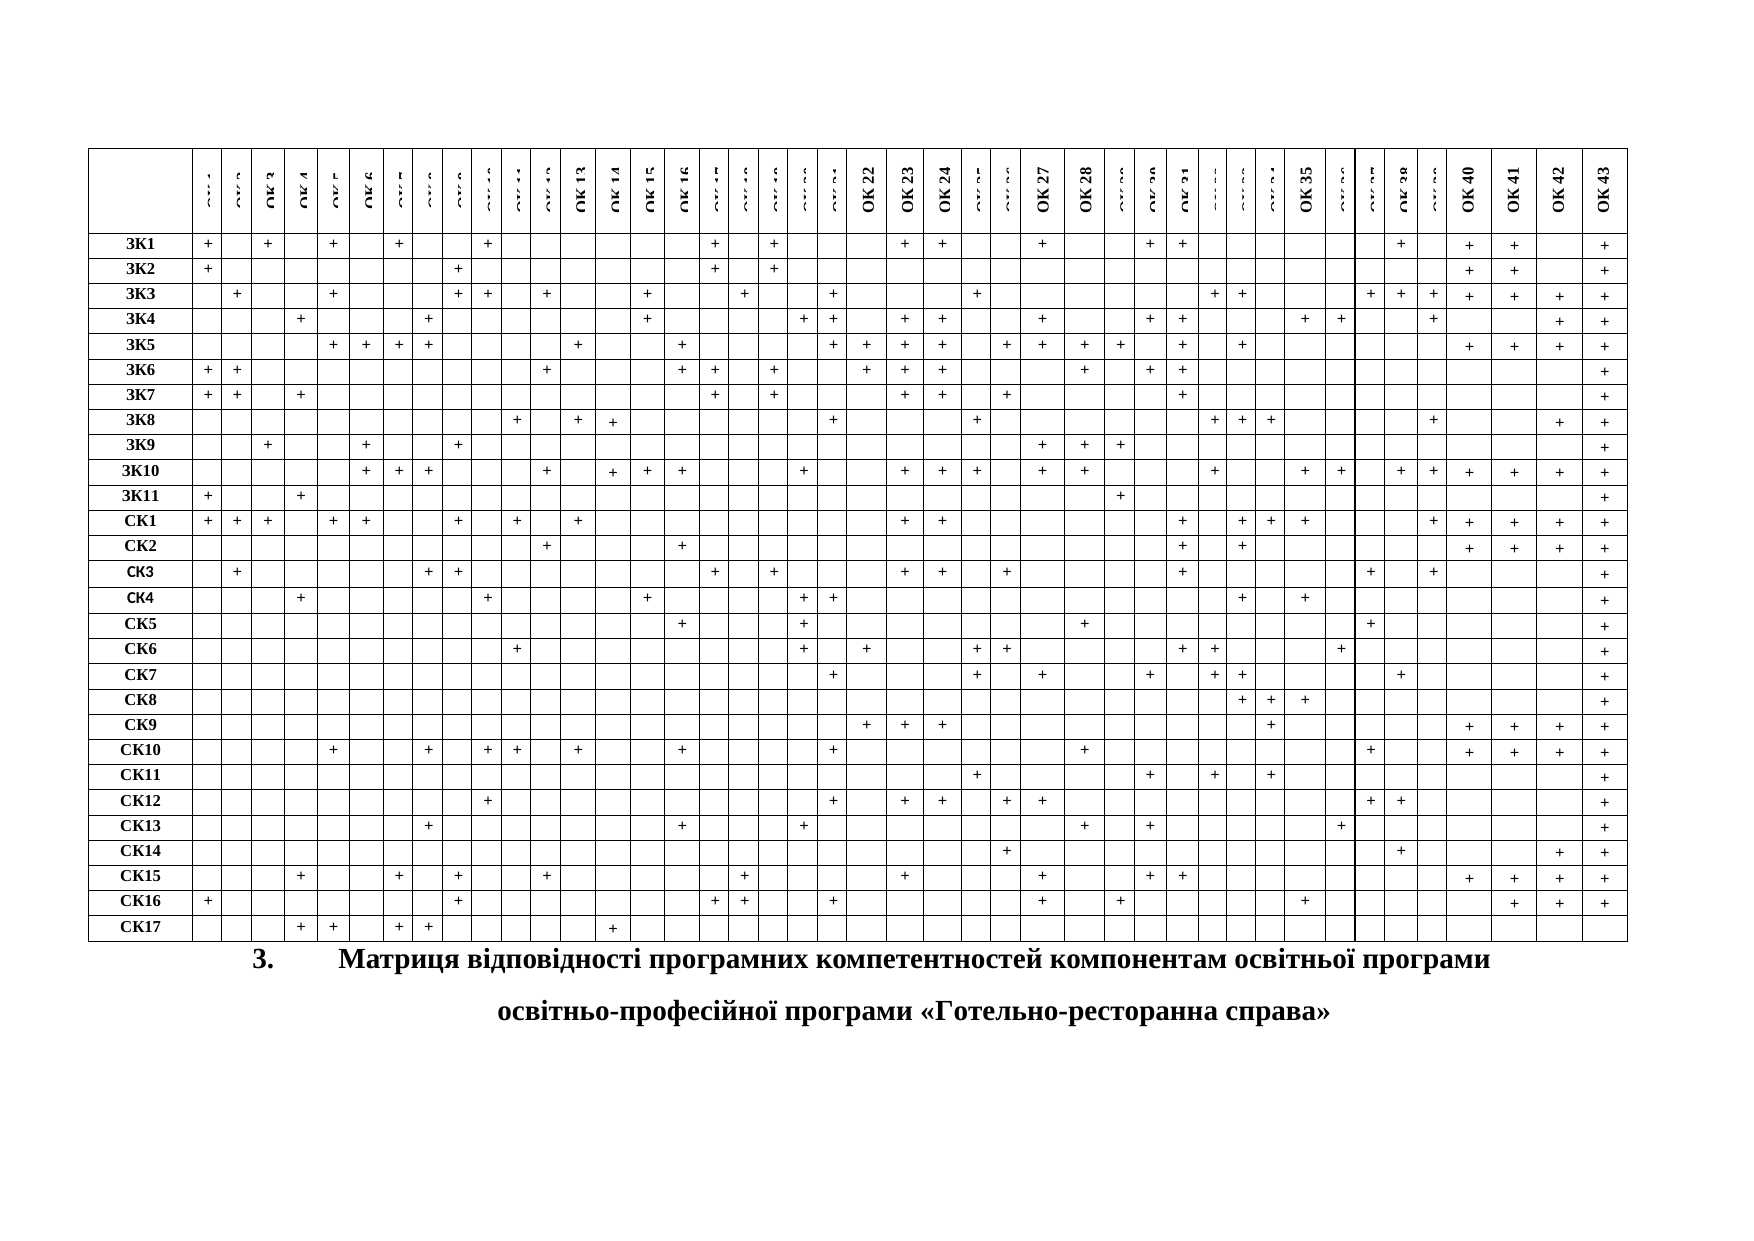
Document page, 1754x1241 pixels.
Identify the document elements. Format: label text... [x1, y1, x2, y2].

table_cell + [887, 866, 923, 890]
table_cell + [1418, 561, 1446, 587]
table_cell [1285, 360, 1325, 384]
table_header ОК 18 [729, 149, 758, 232]
table_cell [350, 664, 383, 688]
table_cell [1256, 536, 1284, 560]
table_cell [561, 715, 595, 739]
table_cell [665, 435, 699, 459]
table_cell [472, 435, 501, 459]
table_cell [472, 561, 501, 587]
table_cell [350, 234, 383, 258]
table_cell [924, 841, 961, 865]
table_cell [729, 916, 758, 941]
table_cell [1356, 536, 1384, 560]
table_cell [443, 536, 471, 560]
table_cell [700, 816, 728, 840]
table_cell [1385, 561, 1417, 587]
table_cell [1537, 588, 1582, 613]
table_cell + [1492, 334, 1536, 358]
table_cell + [1256, 765, 1284, 789]
table_cell [1065, 639, 1104, 663]
table_cell [502, 765, 530, 789]
table_cell [1199, 259, 1226, 283]
table_cell + [1227, 664, 1255, 688]
table_cell [1492, 435, 1536, 459]
table_cell + [1583, 866, 1627, 890]
table_cell [285, 259, 317, 283]
table_cell [847, 765, 886, 789]
table_cell [991, 891, 1020, 915]
table_cell [1326, 511, 1354, 535]
table_cell [222, 536, 251, 560]
table_cell [759, 460, 787, 484]
table_cell + [924, 715, 961, 739]
table_cell [1135, 511, 1166, 535]
table_cell [561, 816, 595, 840]
table_cell [384, 891, 412, 915]
table_cell [561, 460, 595, 484]
table_cell [1256, 309, 1284, 333]
table_cell [561, 561, 595, 587]
table_cell [502, 816, 530, 840]
table_cell [1418, 614, 1446, 638]
table_cell [1385, 435, 1417, 459]
table_cell [759, 866, 787, 890]
table_cell + [700, 891, 728, 915]
table_cell [788, 561, 817, 587]
table_cell + [531, 460, 560, 484]
table_cell [502, 866, 530, 890]
table_cell [887, 588, 923, 613]
table_cell [1167, 410, 1198, 434]
table_cell [1021, 284, 1064, 308]
table_cell [252, 765, 284, 789]
table_cell [472, 334, 501, 358]
table_cell [924, 435, 961, 459]
table_cell [252, 334, 284, 358]
table_cell [887, 891, 923, 915]
table_cell [472, 614, 501, 638]
table_cell [472, 460, 501, 484]
table_cell [1418, 866, 1446, 890]
table_cell [222, 690, 251, 714]
table_cell [729, 639, 758, 663]
table_cell [1326, 561, 1354, 587]
table_cell [252, 841, 284, 865]
table_cell [1167, 740, 1198, 764]
table_cell [847, 588, 886, 613]
table_cell [252, 664, 284, 688]
table_cell [252, 259, 284, 283]
table_cell [788, 715, 817, 739]
table_cell [443, 740, 471, 764]
table_cell [472, 309, 501, 333]
table_cell [665, 385, 699, 409]
table_cell [1021, 740, 1064, 764]
table_header ОК 30 [1135, 149, 1166, 232]
table_cell [700, 690, 728, 714]
table_cell [1105, 561, 1134, 587]
table_cell [1447, 614, 1491, 638]
table_cell [1256, 841, 1284, 865]
table_cell [1537, 816, 1582, 840]
table_cell + [924, 385, 961, 409]
table_header ОК 21 [818, 149, 846, 232]
table_cell [384, 259, 412, 283]
table_cell [384, 715, 412, 739]
table_cell [759, 740, 787, 764]
table_cell + [818, 790, 846, 814]
table_cell СК5 [89, 614, 192, 638]
table_cell [991, 360, 1020, 384]
table_cell [1537, 639, 1582, 663]
table_cell [193, 435, 221, 459]
table_cell [1135, 916, 1166, 941]
table_cell [318, 765, 349, 789]
table_cell [1326, 486, 1354, 510]
table_cell [788, 486, 817, 510]
table_cell [1256, 664, 1284, 688]
table_cell [1167, 916, 1198, 941]
table_cell [1065, 664, 1104, 688]
table_cell [561, 360, 595, 384]
table_cell + [318, 334, 349, 358]
table_cell [1135, 715, 1166, 739]
table_cell + [887, 561, 923, 587]
table_cell [285, 410, 317, 434]
table_cell [285, 614, 317, 638]
table_cell + [1285, 891, 1325, 915]
table_cell [252, 460, 284, 484]
table_cell ЗК1 [89, 234, 192, 258]
table_cell + [318, 740, 349, 764]
table_cell СК8 [89, 690, 192, 714]
table_cell [759, 536, 787, 560]
table_cell [350, 715, 383, 739]
table_cell [1135, 460, 1166, 484]
table_cell + [1583, 790, 1627, 814]
table_cell [472, 259, 501, 283]
table_cell [759, 614, 787, 638]
table_cell СК17 [89, 916, 192, 941]
table_cell [1418, 259, 1446, 283]
table_cell [1418, 690, 1446, 714]
table_cell [1285, 639, 1325, 663]
table_header ОК 6 [350, 149, 383, 232]
table_cell [665, 234, 699, 258]
table_cell [1418, 360, 1446, 384]
table_cell [222, 460, 251, 484]
table_cell [561, 891, 595, 915]
table_header ОК 13 [561, 149, 595, 232]
table_cell + [1447, 460, 1491, 484]
table_cell [1326, 790, 1354, 814]
table_cell [1285, 284, 1325, 308]
table_cell + [1135, 816, 1166, 840]
table_cell [1105, 460, 1134, 484]
table_cell [1356, 715, 1384, 739]
table_cell + [472, 284, 501, 308]
table_cell [350, 916, 383, 941]
table_cell ЗК6 [89, 360, 192, 384]
table_cell + [1285, 588, 1325, 613]
table_cell + [1583, 690, 1627, 714]
table_cell [350, 841, 383, 865]
table_cell [1227, 385, 1255, 409]
table_cell [502, 259, 530, 283]
table_cell [193, 841, 221, 865]
table_cell [502, 385, 530, 409]
table_cell [350, 690, 383, 714]
table_cell [1021, 639, 1064, 663]
table_cell [318, 690, 349, 714]
table_cell + [1021, 664, 1064, 688]
table_cell [1065, 486, 1104, 510]
table_cell [1418, 765, 1446, 789]
table_cell [759, 664, 787, 688]
table_cell [788, 360, 817, 384]
table_cell + [193, 486, 221, 510]
table_cell [1256, 790, 1284, 814]
table_cell [413, 841, 442, 865]
table_cell [531, 561, 560, 587]
table_cell [631, 841, 664, 865]
table_cell [502, 561, 530, 587]
table_cell + [1167, 866, 1198, 890]
table_cell [1021, 486, 1064, 510]
table_cell [759, 790, 787, 814]
table_cell [1537, 765, 1582, 789]
table_cell [1356, 486, 1384, 510]
table_cell [818, 486, 846, 510]
table_cell [1227, 259, 1255, 283]
table_cell [1256, 891, 1284, 915]
table_cell [1021, 511, 1064, 535]
table_cell [1135, 690, 1166, 714]
table_cell [531, 614, 560, 638]
table_cell [1105, 664, 1134, 688]
table_cell [502, 460, 530, 484]
table_header [89, 149, 192, 232]
table_cell + [1356, 740, 1384, 764]
table_cell [729, 435, 758, 459]
table_cell [1537, 690, 1582, 714]
table_cell [887, 486, 923, 510]
table_cell [285, 816, 317, 840]
table_cell + [1492, 511, 1536, 535]
table_cell + [1537, 334, 1582, 358]
table_cell [1447, 435, 1491, 459]
table_cell [788, 410, 817, 434]
table_cell [596, 234, 630, 258]
table_cell [788, 916, 817, 941]
table_cell + [887, 460, 923, 484]
table_cell [222, 639, 251, 663]
table_cell [962, 715, 990, 739]
table_cell [413, 511, 442, 535]
table_cell + [222, 511, 251, 535]
table_cell [384, 284, 412, 308]
table_cell [443, 234, 471, 258]
table_cell + [561, 511, 595, 535]
table_header ОК 24 [924, 149, 961, 232]
table_cell + [1583, 435, 1627, 459]
table_cell ЗК5 [89, 334, 192, 358]
table_cell СК1 [89, 511, 192, 535]
table_cell + [502, 511, 530, 535]
table_cell [991, 740, 1020, 764]
table_cell [700, 486, 728, 510]
table_cell [1285, 790, 1325, 814]
table_cell [962, 435, 990, 459]
table_cell [350, 866, 383, 890]
table_cell [502, 588, 530, 613]
table_cell [1492, 486, 1536, 510]
table_cell [729, 841, 758, 865]
table_cell [193, 536, 221, 560]
table_cell [193, 715, 221, 739]
table_cell [1447, 486, 1491, 510]
table_cell [924, 284, 961, 308]
table_cell [729, 765, 758, 789]
table_cell [1356, 334, 1384, 358]
table_cell [631, 360, 664, 384]
table_cell [1105, 284, 1134, 308]
table_cell [443, 614, 471, 638]
table_cell [700, 284, 728, 308]
table_cell [1285, 334, 1325, 358]
table_cell [1492, 385, 1536, 409]
table_cell [847, 614, 886, 638]
table_cell [1285, 234, 1325, 258]
table_cell [1227, 639, 1255, 663]
table_cell + [665, 536, 699, 560]
table_header ОК 19 [759, 149, 787, 232]
table_cell + [631, 284, 664, 308]
table_cell [384, 639, 412, 663]
table_cell [700, 740, 728, 764]
table_cell [665, 690, 699, 714]
table_cell + [1167, 360, 1198, 384]
table_cell [1199, 916, 1226, 941]
table_cell [1583, 916, 1627, 941]
table_cell [1326, 284, 1354, 308]
table_cell [759, 284, 787, 308]
table_cell [1385, 866, 1417, 890]
table_cell [631, 536, 664, 560]
table_cell [991, 511, 1020, 535]
table_cell [1135, 561, 1166, 587]
table_cell [1256, 816, 1284, 840]
table_cell [1135, 588, 1166, 613]
table_cell [1199, 866, 1226, 890]
table_cell [1167, 841, 1198, 865]
table_cell [847, 309, 886, 333]
table_cell [1285, 841, 1325, 865]
table_cell [847, 841, 886, 865]
table_cell [631, 664, 664, 688]
table_cell [1285, 385, 1325, 409]
table_cell [1326, 664, 1354, 688]
table_cell [729, 690, 758, 714]
table_cell + [665, 816, 699, 840]
table_header ОК 35 [1285, 149, 1325, 232]
table_cell [1105, 790, 1134, 814]
table_cell [1418, 891, 1446, 915]
table_cell + [531, 284, 560, 308]
table_cell [193, 740, 221, 764]
table_cell [1135, 639, 1166, 663]
table_cell + [1105, 891, 1134, 915]
table_cell [252, 486, 284, 510]
table_cell [665, 486, 699, 510]
table_cell [1356, 664, 1384, 688]
table_cell [991, 309, 1020, 333]
table_header ОК 37 [1356, 149, 1384, 232]
table_cell [665, 410, 699, 434]
table_cell [818, 460, 846, 484]
table_cell + [413, 816, 442, 840]
table_cell + [1021, 460, 1064, 484]
table_cell [729, 309, 758, 333]
table_cell [596, 435, 630, 459]
table_cell + [1167, 511, 1198, 535]
table_cell + [1021, 309, 1064, 333]
table_cell [759, 816, 787, 840]
table_cell [1199, 740, 1226, 764]
table_cell + [962, 639, 990, 663]
table_cell [193, 460, 221, 484]
table_cell [472, 715, 501, 739]
table_cell [631, 740, 664, 764]
table_cell [413, 486, 442, 510]
table_cell [1199, 234, 1226, 258]
table_cell [1418, 435, 1446, 459]
table_cell [1227, 435, 1255, 459]
table_cell + [1385, 234, 1417, 258]
table_cell + [252, 511, 284, 535]
table_cell [561, 916, 595, 941]
table_cell [788, 866, 817, 890]
table_cell [631, 765, 664, 789]
table_cell [561, 841, 595, 865]
table_cell + [1583, 588, 1627, 613]
table_cell [502, 334, 530, 358]
table_cell [1199, 385, 1226, 409]
table_cell + [1199, 765, 1226, 789]
table_cell [1356, 234, 1384, 258]
table_cell [700, 309, 728, 333]
table_cell + [1492, 536, 1536, 560]
table_cell + [1385, 790, 1417, 814]
table_cell [1418, 715, 1446, 739]
table_cell [318, 460, 349, 484]
table_cell [443, 916, 471, 941]
table_cell [1227, 486, 1255, 510]
table_cell [1167, 588, 1198, 613]
table_cell [818, 536, 846, 560]
table_cell [1326, 690, 1354, 714]
table_cell [285, 765, 317, 789]
table_cell [193, 588, 221, 613]
table_cell СК11 [89, 765, 192, 789]
table_cell + [729, 891, 758, 915]
table_cell [285, 561, 317, 587]
table_cell + [887, 309, 923, 333]
table_cell [384, 740, 412, 764]
table_cell + [285, 385, 317, 409]
table_cell + [1583, 639, 1627, 663]
table_cell + [1135, 234, 1166, 258]
table_cell + [759, 385, 787, 409]
table_cell [1227, 866, 1255, 890]
table_cell [531, 259, 560, 283]
table_cell [1256, 614, 1284, 638]
table_cell [631, 916, 664, 941]
table_cell + [887, 360, 923, 384]
table_cell [318, 891, 349, 915]
table_cell [193, 816, 221, 840]
table_cell + [631, 309, 664, 333]
table_cell [531, 841, 560, 865]
table_cell [1167, 486, 1198, 510]
table_header ОК 14 [596, 149, 630, 232]
table_cell + [818, 410, 846, 434]
table_cell [350, 410, 383, 434]
table_cell [531, 790, 560, 814]
table_cell [1135, 614, 1166, 638]
table_cell [1356, 588, 1384, 613]
table_cell [596, 614, 630, 638]
table_cell [1418, 385, 1446, 409]
table_cell + [318, 234, 349, 258]
table_cell [1105, 690, 1134, 714]
table_cell + [1583, 536, 1627, 560]
table_cell [665, 664, 699, 688]
table_cell [729, 715, 758, 739]
table_cell [1021, 816, 1064, 840]
table_cell [1447, 790, 1491, 814]
table_cell + [1385, 284, 1417, 308]
table_cell [252, 284, 284, 308]
table_cell + [318, 916, 349, 941]
table_cell [252, 536, 284, 560]
table_cell [502, 715, 530, 739]
table_cell [1105, 916, 1134, 941]
table_cell [847, 816, 886, 840]
table_cell + [788, 816, 817, 840]
table_cell [350, 790, 383, 814]
table_cell [1227, 234, 1255, 258]
table_cell + [1227, 690, 1255, 714]
table_cell + [1167, 309, 1198, 333]
table_cell [1356, 259, 1384, 283]
table_cell + [1385, 460, 1417, 484]
table_cell [1105, 588, 1134, 613]
table_cell [193, 916, 221, 941]
table_cell [1285, 866, 1325, 890]
table_cell + [700, 360, 728, 384]
table_cell [1447, 410, 1491, 434]
table_cell [729, 740, 758, 764]
table_header ОК 36 [1326, 149, 1354, 232]
table_cell [1135, 891, 1166, 915]
table_cell + [1492, 715, 1536, 739]
table_cell [443, 816, 471, 840]
table_cell [1021, 259, 1064, 283]
table_cell [991, 866, 1020, 890]
table_cell [285, 284, 317, 308]
table_cell [991, 816, 1020, 840]
table_cell [1385, 385, 1417, 409]
table_cell [561, 866, 595, 890]
table_cell + [1418, 284, 1446, 308]
table_cell ЗК4 [89, 309, 192, 333]
table_cell [318, 866, 349, 890]
table_cell + [1583, 234, 1627, 258]
table_cell [1021, 385, 1064, 409]
table_header ОК 22 [847, 149, 886, 232]
table_cell [472, 765, 501, 789]
table_cell + [818, 309, 846, 333]
table_cell [1385, 690, 1417, 714]
table_cell [1167, 664, 1198, 688]
table_cell [991, 690, 1020, 714]
table_cell [962, 740, 990, 764]
table_cell [443, 664, 471, 688]
table_cell + [631, 460, 664, 484]
table_cell + [193, 385, 221, 409]
table_cell [1285, 715, 1325, 739]
table_cell [350, 891, 383, 915]
table_cell [502, 614, 530, 638]
table_cell [962, 259, 990, 283]
table_cell + [924, 334, 961, 358]
table_cell [285, 841, 317, 865]
table_cell + [665, 360, 699, 384]
table_cell + [1167, 639, 1198, 663]
table_cell [818, 816, 846, 840]
table_cell [413, 790, 442, 814]
table_cell + [1492, 866, 1536, 890]
table_cell [759, 309, 787, 333]
table_header ОК 25 [962, 149, 990, 232]
table_cell + [1356, 614, 1384, 638]
table_cell СК10 [89, 740, 192, 764]
table_cell [818, 866, 846, 890]
table_cell + [1583, 614, 1627, 638]
table_cell + [1285, 460, 1325, 484]
table_cell ЗК11 [89, 486, 192, 510]
table_cell [222, 841, 251, 865]
table_cell [788, 690, 817, 714]
table_cell [1199, 360, 1226, 384]
table_cell [665, 790, 699, 814]
table_cell [1447, 385, 1491, 409]
table_cell [1537, 916, 1582, 941]
subtitle Матриця відповідності програмних компетентностей компонентам освітньої програми [89, 942, 1665, 975]
table_cell [1326, 614, 1354, 638]
table_cell [962, 360, 990, 384]
table_cell [887, 435, 923, 459]
table_cell [285, 435, 317, 459]
table_cell [443, 690, 471, 714]
table_cell [1167, 790, 1198, 814]
table_cell [350, 639, 383, 663]
table_cell [1537, 385, 1582, 409]
table_cell [1167, 259, 1198, 283]
table_header ОК 31 [1167, 149, 1198, 232]
table_cell [1285, 259, 1325, 283]
table_cell + [384, 460, 412, 484]
table_cell [1447, 765, 1491, 789]
table_cell [350, 309, 383, 333]
table_cell [596, 486, 630, 510]
table_cell [1199, 561, 1226, 587]
table_cell СК4 [89, 588, 192, 613]
table_header ОК 1 [193, 149, 221, 232]
table_cell СК9 [89, 715, 192, 739]
table_cell СК14 [89, 841, 192, 865]
table_header ОК 11 [502, 149, 530, 232]
table_cell [1065, 916, 1104, 941]
table_cell [962, 690, 990, 714]
table_cell [665, 866, 699, 890]
table_cell + [1021, 435, 1064, 459]
table_cell [252, 891, 284, 915]
table_cell + [1021, 866, 1064, 890]
table_cell [729, 486, 758, 510]
table_cell [596, 385, 630, 409]
table_cell [818, 435, 846, 459]
table_cell [443, 486, 471, 510]
table_cell [847, 234, 886, 258]
table_header ОК 23 [887, 149, 923, 232]
table_cell [318, 614, 349, 638]
table_cell + [1537, 891, 1582, 915]
table_cell + [350, 435, 383, 459]
table_cell [818, 639, 846, 663]
table_cell [1447, 561, 1491, 587]
table_cell [700, 765, 728, 789]
table_cell + [1447, 284, 1491, 308]
table_cell [818, 385, 846, 409]
table_cell [729, 511, 758, 535]
table_cell [991, 410, 1020, 434]
table_cell [700, 334, 728, 358]
table_cell [1356, 690, 1384, 714]
table_cell [962, 536, 990, 560]
table_cell [788, 234, 817, 258]
table_cell + [818, 588, 846, 613]
table_cell + [384, 334, 412, 358]
table_cell [788, 891, 817, 915]
table_cell [631, 866, 664, 890]
table_cell [1537, 360, 1582, 384]
table_cell + [887, 715, 923, 739]
table_cell [285, 511, 317, 535]
table_cell [596, 284, 630, 308]
table_cell + [1135, 765, 1166, 789]
table_cell + [924, 234, 961, 258]
table_cell [1167, 816, 1198, 840]
table_cell [759, 690, 787, 714]
table_cell + [1418, 460, 1446, 484]
table_cell + [665, 614, 699, 638]
table_header ОК 15 [631, 149, 664, 232]
table_cell + [350, 334, 383, 358]
table_cell + [818, 891, 846, 915]
table_cell [759, 511, 787, 535]
table_cell [847, 410, 886, 434]
table_cell + [1447, 334, 1491, 358]
table_cell [962, 561, 990, 587]
table_cell + [1227, 536, 1255, 560]
table_cell + [1583, 664, 1627, 688]
table_cell [1135, 334, 1166, 358]
table_cell [531, 385, 560, 409]
table_cell [318, 588, 349, 613]
table_cell [350, 385, 383, 409]
table_cell [1326, 385, 1354, 409]
table_cell [1356, 360, 1384, 384]
table_cell [665, 639, 699, 663]
table_cell + [788, 639, 817, 663]
table_cell + [1418, 511, 1446, 535]
table_cell + [1583, 561, 1627, 587]
table_cell [531, 715, 560, 739]
table_cell + [1105, 486, 1134, 510]
table_cell [924, 816, 961, 840]
table_cell [818, 614, 846, 638]
table_cell [502, 916, 530, 941]
table_cell [700, 866, 728, 890]
table_cell [1356, 765, 1384, 789]
table_cell [847, 790, 886, 814]
table_cell [193, 309, 221, 333]
table_cell [1135, 410, 1166, 434]
table_cell [631, 690, 664, 714]
table_cell [991, 460, 1020, 484]
table_cell + [887, 234, 923, 258]
table_cell + [924, 460, 961, 484]
table_cell [318, 715, 349, 739]
table_cell [1385, 765, 1417, 789]
table_cell [350, 614, 383, 638]
table_cell + [759, 360, 787, 384]
table_cell + [531, 866, 560, 890]
table_cell [384, 588, 412, 613]
table_cell [561, 639, 595, 663]
table_cell [1199, 435, 1226, 459]
table_cell [1537, 664, 1582, 688]
table_cell [1199, 790, 1226, 814]
table_cell [1492, 588, 1536, 613]
table_cell [924, 536, 961, 560]
table_cell + [1135, 664, 1166, 688]
table_cell [1447, 816, 1491, 840]
table_cell [818, 690, 846, 714]
table_cell [631, 715, 664, 739]
table_cell [1492, 360, 1536, 384]
table_cell [1105, 740, 1134, 764]
table_cell [1326, 715, 1354, 739]
table_header ОК 26 [991, 149, 1020, 232]
table_cell [596, 309, 630, 333]
table_cell [1105, 639, 1134, 663]
table_cell [1199, 486, 1226, 510]
table_cell + [962, 410, 990, 434]
table_cell [222, 664, 251, 688]
table_cell + [1492, 460, 1536, 484]
table_cell + [252, 435, 284, 459]
table_cell [222, 435, 251, 459]
table_cell + [1167, 561, 1198, 587]
table_cell [962, 334, 990, 358]
table_cell [318, 259, 349, 283]
table_cell [384, 309, 412, 333]
table_header ОК 34 [1256, 149, 1284, 232]
table_cell [384, 511, 412, 535]
table_cell [631, 614, 664, 638]
table_cell + [924, 511, 961, 535]
table_cell [596, 891, 630, 915]
table_cell [472, 690, 501, 714]
table_cell + [1537, 841, 1582, 865]
table_cell + [222, 284, 251, 308]
table_cell [596, 866, 630, 890]
table_cell [729, 234, 758, 258]
table_cell [1199, 536, 1226, 560]
table_cell + [502, 639, 530, 663]
table_cell [443, 588, 471, 613]
table_cell [1418, 790, 1446, 814]
table_cell [531, 309, 560, 333]
table_cell [1537, 234, 1582, 258]
table_cell [847, 536, 886, 560]
table_cell [887, 916, 923, 941]
table_cell [252, 715, 284, 739]
table_cell + [350, 460, 383, 484]
table_cell + [1583, 511, 1627, 535]
table_cell + [1583, 309, 1627, 333]
table_cell [1492, 790, 1536, 814]
table_cell ЗК2 [89, 259, 192, 283]
table_cell [502, 360, 530, 384]
table_cell [631, 385, 664, 409]
table_cell [561, 664, 595, 688]
table_cell [1167, 715, 1198, 739]
table_cell [847, 486, 886, 510]
table_cell [222, 309, 251, 333]
table_cell [788, 664, 817, 688]
table_cell [962, 916, 990, 941]
table_cell + [1583, 740, 1627, 764]
table_cell [665, 259, 699, 283]
table_cell + [1021, 334, 1064, 358]
table_cell + [962, 765, 990, 789]
table_cell [729, 410, 758, 434]
table_cell + [759, 259, 787, 283]
table_cell [1385, 309, 1417, 333]
table_cell [502, 536, 530, 560]
table_cell + [788, 588, 817, 613]
table_cell + [991, 334, 1020, 358]
table_cell [887, 639, 923, 663]
table_cell [1326, 360, 1354, 384]
table_cell [222, 740, 251, 764]
table_cell [384, 790, 412, 814]
table_cell [384, 561, 412, 587]
table_cell [924, 410, 961, 434]
table_cell [1326, 866, 1354, 890]
table_cell [1199, 614, 1226, 638]
table_cell [1167, 614, 1198, 638]
table_cell [962, 309, 990, 333]
table_cell + [413, 740, 442, 764]
table_cell ЗК8 [89, 410, 192, 434]
table_cell СК7 [89, 664, 192, 688]
table_cell [502, 284, 530, 308]
table_cell СК2 [89, 536, 192, 560]
table_cell [596, 259, 630, 283]
table_cell [318, 639, 349, 663]
table_cell [887, 690, 923, 714]
table_cell СК13 [89, 816, 192, 840]
table_cell + [561, 334, 595, 358]
table_cell [665, 765, 699, 789]
table_cell [1492, 841, 1536, 865]
table_cell [285, 234, 317, 258]
table_cell [531, 891, 560, 915]
table_cell + [1285, 309, 1325, 333]
table_cell [1447, 360, 1491, 384]
table_cell + [1583, 841, 1627, 865]
table_cell [1326, 588, 1354, 613]
table_cell [887, 765, 923, 789]
table_cell [1418, 639, 1446, 663]
table_cell + [561, 410, 595, 434]
table_cell [596, 536, 630, 560]
table_cell + [1537, 740, 1582, 764]
table_cell [991, 614, 1020, 638]
table_cell [991, 588, 1020, 613]
table_cell [252, 360, 284, 384]
table_cell [502, 790, 530, 814]
table_cell [222, 410, 251, 434]
table_cell + [596, 916, 630, 941]
table_cell [1199, 511, 1226, 535]
table_cell [1326, 765, 1354, 789]
table_cell [472, 536, 501, 560]
table_cell [1105, 511, 1134, 535]
table_cell [729, 614, 758, 638]
table_cell [847, 866, 886, 890]
table_cell [1492, 765, 1536, 789]
table_cell + [1167, 234, 1198, 258]
table_cell [252, 588, 284, 613]
table_cell [531, 765, 560, 789]
table_cell [1065, 259, 1104, 283]
table_cell + [665, 740, 699, 764]
table_cell [1256, 486, 1284, 510]
table_cell + [847, 715, 886, 739]
table_cell + [285, 486, 317, 510]
table_cell [1385, 916, 1417, 941]
table_cell [318, 385, 349, 409]
table_cell [1385, 259, 1417, 283]
table_cell [1418, 486, 1446, 510]
table_cell + [962, 664, 990, 688]
table_cell [350, 765, 383, 789]
table_cell [193, 690, 221, 714]
table_cell [924, 486, 961, 510]
table_cell [887, 410, 923, 434]
table_cell [924, 664, 961, 688]
table_cell [665, 841, 699, 865]
table_cell + [1583, 816, 1627, 840]
table_cell [759, 841, 787, 865]
table_cell + [1326, 639, 1354, 663]
table_cell [596, 639, 630, 663]
table_cell [1385, 816, 1417, 840]
table_cell + [1227, 334, 1255, 358]
table_cell [1385, 360, 1417, 384]
table_cell [1135, 385, 1166, 409]
table_cell [962, 816, 990, 840]
table_cell + [502, 740, 530, 764]
table_cell + [1385, 664, 1417, 688]
table_cell [1065, 891, 1104, 915]
table_cell [700, 614, 728, 638]
table_cell [729, 334, 758, 358]
table_cell + [1135, 866, 1166, 890]
table_cell [1167, 435, 1198, 459]
table_cell + [1256, 715, 1284, 739]
table_cell + [818, 334, 846, 358]
table_cell [924, 690, 961, 714]
table_cell [285, 891, 317, 915]
table_cell [1447, 841, 1491, 865]
table_cell [596, 790, 630, 814]
table_cell + [222, 561, 251, 587]
table_cell [700, 715, 728, 739]
table_cell [1199, 891, 1226, 915]
table_header ОК 43 [1583, 149, 1627, 232]
table_cell [1227, 891, 1255, 915]
table_cell [318, 561, 349, 587]
table_cell [847, 690, 886, 714]
table_cell [384, 410, 412, 434]
table_cell [413, 259, 442, 283]
table_cell + [1537, 410, 1582, 434]
table_cell [1285, 614, 1325, 638]
table_cell [502, 664, 530, 688]
table_cell [531, 588, 560, 613]
table_cell + [1537, 715, 1582, 739]
table_cell [665, 284, 699, 308]
table_header ОК 39 [1418, 149, 1446, 232]
table_cell + [962, 460, 990, 484]
table_cell [1065, 385, 1104, 409]
table_cell [631, 334, 664, 358]
table_cell [413, 639, 442, 663]
table_cell [1135, 841, 1166, 865]
table_cell [788, 284, 817, 308]
table_cell [1105, 866, 1134, 890]
table_cell [1385, 639, 1417, 663]
table_cell + [285, 588, 317, 613]
table_cell + [1167, 385, 1198, 409]
table_cell [413, 614, 442, 638]
table_cell [1199, 690, 1226, 714]
table_cell [1167, 765, 1198, 789]
table_cell [1167, 690, 1198, 714]
table_cell [561, 259, 595, 283]
table_cell [788, 790, 817, 814]
table_cell [1065, 284, 1104, 308]
table_cell [596, 740, 630, 764]
table_cell [1385, 715, 1417, 739]
table_cell + [1256, 410, 1284, 434]
table_cell + [1065, 740, 1104, 764]
table_cell [596, 334, 630, 358]
table_cell [924, 614, 961, 638]
table_cell [472, 841, 501, 865]
table_cell + [991, 841, 1020, 865]
table_header ОК 27 [1021, 149, 1064, 232]
table_cell [1356, 816, 1384, 840]
table_cell [818, 511, 846, 535]
table_cell [962, 866, 990, 890]
table_cell [502, 841, 530, 865]
table_cell + [729, 866, 758, 890]
table_cell + [847, 360, 886, 384]
table_cell [1256, 259, 1284, 283]
table_cell + [991, 639, 1020, 663]
table_cell [1537, 790, 1582, 814]
table_cell [847, 740, 886, 764]
table_cell [285, 690, 317, 714]
table_cell [596, 360, 630, 384]
table_cell [1447, 588, 1491, 613]
table_cell [472, 891, 501, 915]
table_cell + [847, 334, 886, 358]
table_cell [1356, 639, 1384, 663]
table_cell [222, 259, 251, 283]
table_cell + [443, 284, 471, 308]
table_cell ЗК7 [89, 385, 192, 409]
table_cell [962, 385, 990, 409]
table_cell [193, 561, 221, 587]
table_cell + [924, 360, 961, 384]
table_cell + [1447, 536, 1491, 560]
table_cell [1326, 435, 1354, 459]
table_header ОК 33 [1227, 149, 1255, 232]
table_cell [788, 536, 817, 560]
table_cell [1492, 309, 1536, 333]
table_cell [631, 790, 664, 814]
table_cell [1256, 916, 1284, 941]
table_cell + [1135, 360, 1166, 384]
table_cell [700, 639, 728, 663]
table_cell [252, 866, 284, 890]
table_cell + [1256, 511, 1284, 535]
table_cell [887, 740, 923, 764]
table_cell [285, 460, 317, 484]
table_cell + [413, 334, 442, 358]
table_cell [991, 664, 1020, 688]
table_cell [443, 765, 471, 789]
table_cell [700, 435, 728, 459]
table_cell [318, 360, 349, 384]
table_cell [413, 435, 442, 459]
table_cell [413, 664, 442, 688]
table_cell + [1418, 309, 1446, 333]
table_cell [1385, 334, 1417, 358]
table_cell [759, 588, 787, 613]
table_header ОК 12 [531, 149, 560, 232]
table_cell [1167, 284, 1198, 308]
table_cell [962, 588, 990, 613]
table_cell [318, 435, 349, 459]
table_cell [631, 410, 664, 434]
table_cell [1227, 460, 1255, 484]
table_cell [443, 715, 471, 739]
table_cell [443, 360, 471, 384]
table_cell [1065, 866, 1104, 890]
table_cell [413, 536, 442, 560]
table_cell [472, 410, 501, 434]
table_cell [384, 360, 412, 384]
table_cell [1135, 790, 1166, 814]
table_cell [962, 511, 990, 535]
table_cell [1418, 841, 1446, 865]
table_cell + [759, 561, 787, 587]
table_cell [413, 410, 442, 434]
table_cell [1021, 765, 1064, 789]
table_cell [413, 588, 442, 613]
table_cell [1447, 639, 1491, 663]
table_cell [502, 486, 530, 510]
table_cell [1256, 385, 1284, 409]
table_cell [1021, 360, 1064, 384]
table_cell + [413, 309, 442, 333]
table_cell [443, 841, 471, 865]
table_cell + [665, 334, 699, 358]
table_cell [759, 916, 787, 941]
table_cell [991, 259, 1020, 283]
table_cell [729, 790, 758, 814]
table_cell + [759, 234, 787, 258]
table_cell [502, 690, 530, 714]
table_cell + [1356, 284, 1384, 308]
table_cell [847, 916, 886, 941]
table_cell [596, 841, 630, 865]
table_cell [1065, 790, 1104, 814]
table_header ОК 40 [1447, 149, 1491, 232]
table_cell [729, 360, 758, 384]
table_cell [1105, 715, 1134, 739]
table_cell + [1021, 891, 1064, 915]
table_cell + [1285, 690, 1325, 714]
table_cell [413, 891, 442, 915]
table_cell + [1326, 816, 1354, 840]
table_cell [1447, 690, 1491, 714]
table_cell [1167, 891, 1198, 915]
table_cell [1326, 916, 1354, 941]
table_cell + [1418, 410, 1446, 434]
table_cell [596, 511, 630, 535]
table_cell [531, 816, 560, 840]
table_cell [1227, 360, 1255, 384]
table_cell [350, 536, 383, 560]
table_cell [700, 916, 728, 941]
table_header ОК 38 [1385, 149, 1417, 232]
table_cell + [596, 410, 630, 434]
table_cell [384, 385, 412, 409]
table_cell [1105, 816, 1134, 840]
table_cell [1065, 841, 1104, 865]
table_cell + [193, 259, 221, 283]
table_cell [285, 334, 317, 358]
table_cell [665, 916, 699, 941]
table_cell + [472, 588, 501, 613]
table_cell [350, 588, 383, 613]
table_cell + [1065, 360, 1104, 384]
table_cell [318, 664, 349, 688]
table_cell [1356, 385, 1384, 409]
table_cell [991, 435, 1020, 459]
table_cell + [1105, 334, 1134, 358]
table_cell [1105, 360, 1134, 384]
table_cell [502, 234, 530, 258]
table_cell + [818, 664, 846, 688]
table_cell [350, 486, 383, 510]
table_cell [531, 511, 560, 535]
table_cell + [1583, 284, 1627, 308]
table_cell + [1199, 460, 1226, 484]
table_cell [531, 234, 560, 258]
table_cell [1065, 410, 1104, 434]
table_cell + [285, 916, 317, 941]
table_cell + [924, 790, 961, 814]
table_cell [1418, 234, 1446, 258]
table_cell + [700, 385, 728, 409]
table_header ОК 4 [285, 149, 317, 232]
table_cell [1418, 588, 1446, 613]
table_header ОК 3 [252, 149, 284, 232]
table_cell [1285, 435, 1325, 459]
table_cell [1537, 614, 1582, 638]
table_cell [1356, 866, 1384, 890]
table_cell [222, 816, 251, 840]
table_cell СК15 [89, 866, 192, 890]
table_cell [222, 334, 251, 358]
table_cell [1227, 309, 1255, 333]
table_cell + [1447, 715, 1491, 739]
table_cell [1356, 410, 1384, 434]
table_cell + [788, 614, 817, 638]
table_cell [1418, 816, 1446, 840]
table_cell [665, 588, 699, 613]
table_cell [222, 614, 251, 638]
table_cell [1105, 614, 1134, 638]
table_cell + [962, 284, 990, 308]
table_cell [252, 309, 284, 333]
table_cell [472, 486, 501, 510]
table_cell [1021, 561, 1064, 587]
table_cell [729, 588, 758, 613]
table_cell [788, 385, 817, 409]
table_cell [193, 664, 221, 688]
table_cell [531, 916, 560, 941]
table_cell [1227, 765, 1255, 789]
table_cell [818, 916, 846, 941]
table_cell [413, 765, 442, 789]
table_cell + [1537, 511, 1582, 535]
table_cell [561, 385, 595, 409]
table_cell [1065, 561, 1104, 587]
table_cell [531, 664, 560, 688]
table_cell [384, 690, 412, 714]
table_cell [1447, 916, 1491, 941]
table_cell [443, 639, 471, 663]
table_cell [665, 511, 699, 535]
table_cell [1285, 486, 1325, 510]
table_cell + [1065, 334, 1104, 358]
table_cell + [443, 891, 471, 915]
table_cell [1065, 765, 1104, 789]
table_cell [384, 486, 412, 510]
table_cell [991, 536, 1020, 560]
table_cell [1537, 259, 1582, 283]
table_cell [1105, 841, 1134, 865]
table_cell + [887, 511, 923, 535]
table_cell [1285, 816, 1325, 840]
table_cell [252, 614, 284, 638]
table_cell [818, 259, 846, 283]
table_cell [818, 561, 846, 587]
table_cell [1492, 916, 1536, 941]
table_cell [1199, 309, 1226, 333]
table_cell + [665, 460, 699, 484]
table_cell [384, 614, 412, 638]
table_cell [1227, 841, 1255, 865]
table_cell [222, 486, 251, 510]
table_cell [818, 765, 846, 789]
table_cell [924, 639, 961, 663]
table_cell [962, 790, 990, 814]
table_cell [759, 891, 787, 915]
table_cell [472, 639, 501, 663]
table_cell [1385, 740, 1417, 764]
table_cell + [1356, 561, 1384, 587]
table_header ОК 9 [443, 149, 471, 232]
table_cell [318, 790, 349, 814]
table_cell [596, 816, 630, 840]
table_cell + [1537, 284, 1582, 308]
table_cell + [818, 284, 846, 308]
table_cell [1285, 664, 1325, 688]
table_cell [193, 614, 221, 638]
table_cell + [1199, 410, 1226, 434]
table_cell [788, 435, 817, 459]
table_cell [350, 284, 383, 308]
table_cell [962, 841, 990, 865]
table_cell + [384, 234, 412, 258]
table_cell + [1065, 614, 1104, 638]
table_cell + [1326, 309, 1354, 333]
table_cell [1021, 614, 1064, 638]
table_cell + [847, 639, 886, 663]
table_cell [788, 765, 817, 789]
table_cell [413, 385, 442, 409]
table_cell + [443, 511, 471, 535]
table_cell [962, 614, 990, 638]
table_cell [759, 765, 787, 789]
table_cell [1418, 740, 1446, 764]
table_cell [788, 334, 817, 358]
table_cell [413, 360, 442, 384]
table_cell [991, 916, 1020, 941]
table_cell + [1583, 765, 1627, 789]
table_cell [472, 664, 501, 688]
table_cell + [1256, 690, 1284, 714]
table_cell [193, 765, 221, 789]
table_cell [502, 891, 530, 915]
table_cell [1199, 816, 1226, 840]
table_cell + [1492, 284, 1536, 308]
table_cell [1105, 309, 1134, 333]
table_cell [350, 561, 383, 587]
table_cell [561, 588, 595, 613]
table_cell [1356, 435, 1384, 459]
table_cell + [700, 259, 728, 283]
table_cell [531, 639, 560, 663]
table_header ОК 42 [1537, 149, 1582, 232]
table_cell [1356, 460, 1384, 484]
table_cell [1326, 259, 1354, 283]
table_header ОК 20 [788, 149, 817, 232]
table_cell [561, 536, 595, 560]
table_cell + [1227, 588, 1255, 613]
table_cell [1356, 891, 1384, 915]
table_cell + [443, 435, 471, 459]
table_cell [1105, 385, 1134, 409]
table_cell + [1583, 360, 1627, 384]
table_cell [1385, 536, 1417, 560]
table_cell + [413, 916, 442, 941]
table_cell [924, 891, 961, 915]
table_cell [924, 588, 961, 613]
table_cell + [1167, 334, 1198, 358]
table_cell [924, 259, 961, 283]
table_cell [631, 639, 664, 663]
table_cell + [193, 891, 221, 915]
table_cell [1256, 588, 1284, 613]
table_cell [472, 866, 501, 890]
table_cell [729, 561, 758, 587]
table_cell + [1583, 460, 1627, 484]
table_cell + [531, 360, 560, 384]
table_cell [700, 841, 728, 865]
table_cell [818, 360, 846, 384]
table_header ОК 28 [1065, 149, 1104, 232]
table_cell [924, 916, 961, 941]
table_cell [1105, 765, 1134, 789]
table_cell ЗКЗ [89, 284, 192, 308]
table_cell [1356, 916, 1384, 941]
table_cell [1326, 891, 1354, 915]
table_cell [1256, 639, 1284, 663]
table_cell + [887, 334, 923, 358]
table_cell [1537, 561, 1582, 587]
table_cell + [443, 259, 471, 283]
table_cell + [1537, 536, 1582, 560]
table_cell + [252, 234, 284, 258]
table_cell + [1447, 511, 1491, 535]
table_cell + [991, 790, 1020, 814]
table_header ОК 29 [1105, 149, 1134, 232]
table_cell [1227, 740, 1255, 764]
table_cell [561, 435, 595, 459]
table_cell + [1492, 259, 1536, 283]
table_cell + [1199, 664, 1226, 688]
table_cell [1065, 234, 1104, 258]
table_cell [631, 816, 664, 840]
table_cell [285, 536, 317, 560]
table_cell [1285, 740, 1325, 764]
table_cell [596, 588, 630, 613]
table_cell + [413, 561, 442, 587]
table_cell [1356, 511, 1384, 535]
table_cell [531, 334, 560, 358]
table_cell [531, 690, 560, 714]
table_cell + [1385, 841, 1417, 865]
table_cell [887, 536, 923, 560]
table_cell [631, 234, 664, 258]
table_cell [1021, 536, 1064, 560]
table_cell [1135, 284, 1166, 308]
table_cell [991, 234, 1020, 258]
table_cell [1285, 536, 1325, 560]
table_cell [472, 816, 501, 840]
table_cell [384, 816, 412, 840]
table_cell + [193, 511, 221, 535]
table_cell [1227, 816, 1255, 840]
table_cell [1105, 259, 1134, 283]
table_cell [318, 309, 349, 333]
table_cell СК3 [89, 561, 192, 587]
table_cell [1418, 916, 1446, 941]
table_cell [222, 866, 251, 890]
table_cell + [788, 460, 817, 484]
table_header ОК 8 [413, 149, 442, 232]
table_cell + [350, 511, 383, 535]
table_cell [193, 639, 221, 663]
table_cell [1135, 536, 1166, 560]
table_cell [1065, 511, 1104, 535]
table_cell [1105, 234, 1134, 258]
table_cell + [1227, 410, 1255, 434]
table_cell [1021, 841, 1064, 865]
table_cell [193, 410, 221, 434]
table_cell + [502, 410, 530, 434]
table_cell [350, 259, 383, 283]
table_cell [759, 435, 787, 459]
table_cell [887, 816, 923, 840]
table_cell [1065, 536, 1104, 560]
table_cell [1256, 561, 1284, 587]
table_cell [1199, 841, 1226, 865]
table_cell [318, 816, 349, 840]
table_cell [700, 588, 728, 613]
table_cell [1385, 410, 1417, 434]
table_cell [759, 410, 787, 434]
table_cell [193, 284, 221, 308]
table_cell [1537, 435, 1582, 459]
table_cell [1065, 715, 1104, 739]
table_cell [561, 790, 595, 814]
table_cell СК16 [89, 891, 192, 915]
table_cell [1418, 334, 1446, 358]
table_cell [193, 334, 221, 358]
table_cell + [1135, 309, 1166, 333]
table_cell [700, 511, 728, 535]
table_cell [924, 765, 961, 789]
table_cell + [1492, 234, 1536, 258]
table_cell [413, 234, 442, 258]
table_cell + [991, 385, 1020, 409]
table_cell [285, 790, 317, 814]
table_cell [1021, 715, 1064, 739]
table_cell + [1492, 891, 1536, 915]
table_header ОК 7 [384, 149, 412, 232]
table_cell [887, 841, 923, 865]
table_cell [502, 435, 530, 459]
table_cell [596, 561, 630, 587]
table_cell [285, 360, 317, 384]
table_cell [1285, 765, 1325, 789]
table_cell + [1492, 740, 1536, 764]
table_cell [1065, 588, 1104, 613]
table_cell + [1326, 460, 1354, 484]
table_cell [991, 486, 1020, 510]
table_cell [1256, 460, 1284, 484]
table_cell [631, 259, 664, 283]
table_cell [631, 435, 664, 459]
table_cell + [1583, 385, 1627, 409]
table_cell [729, 460, 758, 484]
table_header ОК 10 [472, 149, 501, 232]
table_cell [991, 765, 1020, 789]
table_cell [729, 385, 758, 409]
table_cell [384, 435, 412, 459]
table_cell [443, 460, 471, 484]
table_cell [222, 891, 251, 915]
table_cell [729, 664, 758, 688]
table_cell [1418, 536, 1446, 560]
table_cell [1021, 690, 1064, 714]
table_cell [1256, 360, 1284, 384]
table_cell + [818, 740, 846, 764]
table_cell [818, 234, 846, 258]
table_cell [700, 460, 728, 484]
table_cell [1326, 740, 1354, 764]
table_cell [472, 360, 501, 384]
table_cell СК12 [89, 790, 192, 814]
table_cell + [1537, 309, 1582, 333]
table_cell [665, 715, 699, 739]
table_cell [1135, 740, 1166, 764]
table_cell [1326, 841, 1354, 865]
table_cell [252, 916, 284, 941]
table_cell [759, 334, 787, 358]
table_cell + [1583, 715, 1627, 739]
table_cell [252, 561, 284, 587]
table_cell + [631, 588, 664, 613]
table_cell [561, 614, 595, 638]
table_cell [1285, 410, 1325, 434]
table_cell [1492, 639, 1536, 663]
table_cell + [1105, 435, 1134, 459]
table_cell [788, 259, 817, 283]
table_cell + [1583, 410, 1627, 434]
table_cell [443, 309, 471, 333]
table_cell [759, 715, 787, 739]
table_cell + [991, 561, 1020, 587]
table_cell + [1447, 259, 1491, 283]
table_cell [531, 410, 560, 434]
table_cell + [1537, 460, 1582, 484]
table_cell + [1583, 259, 1627, 283]
table_cell + [1285, 511, 1325, 535]
table_cell [252, 410, 284, 434]
table_cell + [700, 234, 728, 258]
table_cell [847, 664, 886, 688]
table_cell [252, 639, 284, 663]
table_cell [1021, 916, 1064, 941]
table_cell ЗК9 [89, 435, 192, 459]
table_cell [252, 385, 284, 409]
table_cell [887, 614, 923, 638]
table_cell [1105, 536, 1134, 560]
table_cell [962, 486, 990, 510]
table_cell + [413, 460, 442, 484]
table_cell [193, 866, 221, 890]
table_cell + [1199, 284, 1226, 308]
table_cell [887, 284, 923, 308]
table_cell + [1065, 460, 1104, 484]
table_cell [561, 486, 595, 510]
table_cell + [1447, 866, 1491, 890]
table_cell + [472, 740, 501, 764]
table_cell СК6 [89, 639, 192, 663]
table_cell + [472, 790, 501, 814]
table_cell [1385, 588, 1417, 613]
table_cell + [193, 234, 221, 258]
table_cell + [1227, 511, 1255, 535]
table_cell + [193, 360, 221, 384]
table_cell [1385, 891, 1417, 915]
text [89, 993, 1665, 1026]
table_cell + [1583, 486, 1627, 510]
table_cell [962, 234, 990, 258]
table_cell + [1227, 284, 1255, 308]
table_cell [665, 309, 699, 333]
table_cell + [788, 309, 817, 333]
table_cell + [1583, 891, 1627, 915]
table_cell [531, 486, 560, 510]
table_header ОК 41 [1492, 149, 1536, 232]
table_cell [729, 536, 758, 560]
table_cell [531, 435, 560, 459]
table_cell [318, 410, 349, 434]
table_cell + [1021, 790, 1064, 814]
table_cell [252, 790, 284, 814]
table_cell [1492, 690, 1536, 714]
table_cell [887, 259, 923, 283]
table_cell [252, 816, 284, 840]
table_cell [384, 536, 412, 560]
table_cell [991, 284, 1020, 308]
table_cell [1256, 284, 1284, 308]
table_cell [631, 511, 664, 535]
table_cell [285, 740, 317, 764]
table_cell [631, 561, 664, 587]
table_cell ЗК10 [89, 460, 192, 484]
table_cell + [1356, 790, 1384, 814]
table_cell [1285, 561, 1325, 587]
table_cell [285, 664, 317, 688]
table_cell + [1537, 866, 1582, 890]
table_cell [759, 486, 787, 510]
table_cell [222, 790, 251, 814]
table_cell [531, 740, 560, 764]
table_cell + [1583, 334, 1627, 358]
table_cell [887, 664, 923, 688]
table_cell [847, 435, 886, 459]
table_cell [1227, 614, 1255, 638]
table_cell [1492, 664, 1536, 688]
table_cell [222, 916, 251, 941]
table_cell + [222, 360, 251, 384]
table_cell [1285, 916, 1325, 941]
table_cell [631, 891, 664, 915]
table_cell + [924, 309, 961, 333]
table_cell [1199, 715, 1226, 739]
table_cell + [285, 866, 317, 890]
table_cell [962, 891, 990, 915]
table_cell [847, 259, 886, 283]
table_cell [924, 866, 961, 890]
table_cell [788, 740, 817, 764]
table_cell + [561, 740, 595, 764]
table_cell [502, 309, 530, 333]
table_cell + [700, 561, 728, 587]
table_cell [596, 715, 630, 739]
table_cell [1326, 334, 1354, 358]
table_cell [413, 284, 442, 308]
table_cell [700, 410, 728, 434]
table_cell + [318, 284, 349, 308]
table_cell [924, 740, 961, 764]
table_cell [1447, 664, 1491, 688]
table_cell [1356, 841, 1384, 865]
table_cell [847, 561, 886, 587]
table_cell [729, 816, 758, 840]
table_cell + [729, 284, 758, 308]
table_cell [472, 385, 501, 409]
table_cell [788, 841, 817, 865]
table_cell [665, 891, 699, 915]
table_cell [818, 715, 846, 739]
table_cell [318, 486, 349, 510]
table_cell [1167, 460, 1198, 484]
table_cell [847, 284, 886, 308]
table_cell [1227, 790, 1255, 814]
table_cell [318, 841, 349, 865]
table_cell [1105, 410, 1134, 434]
table_cell + [443, 561, 471, 587]
table_cell [1256, 740, 1284, 764]
table_cell [350, 740, 383, 764]
table_cell [285, 639, 317, 663]
table_cell [561, 284, 595, 308]
table_cell [561, 234, 595, 258]
table_cell [596, 765, 630, 789]
table_cell [1135, 435, 1166, 459]
table_cell [222, 715, 251, 739]
table_cell [665, 561, 699, 587]
table_cell [1356, 309, 1384, 333]
table_cell [1227, 715, 1255, 739]
table_cell [1492, 561, 1536, 587]
table_cell [1199, 334, 1226, 358]
table_cell [384, 664, 412, 688]
table_cell [222, 234, 251, 258]
table_cell [1256, 866, 1284, 890]
table_cell [759, 639, 787, 663]
table_cell + [443, 866, 471, 890]
table_cell + [1021, 234, 1064, 258]
table_cell [443, 790, 471, 814]
table_cell + [1199, 639, 1226, 663]
table_cell [1326, 234, 1354, 258]
table_cell [1021, 588, 1064, 613]
table_cell [1537, 486, 1582, 510]
table_cell [1135, 259, 1166, 283]
table_cell + [1447, 234, 1491, 258]
table_cell [700, 790, 728, 814]
table_cell [1447, 891, 1491, 915]
table_cell [1021, 410, 1064, 434]
table_cell + [1447, 740, 1491, 764]
table_cell + [924, 561, 961, 587]
table_cell + [1167, 536, 1198, 560]
table_cell [443, 334, 471, 358]
table_cell [729, 259, 758, 283]
table_cell [252, 690, 284, 714]
table_cell [1256, 234, 1284, 258]
table_cell [1227, 561, 1255, 587]
table_cell [596, 664, 630, 688]
table_cell [1065, 309, 1104, 333]
table_cell [847, 385, 886, 409]
table_cell [1199, 588, 1226, 613]
table_header ОК 2 [222, 149, 251, 232]
table_cell + [384, 866, 412, 890]
table_cell [991, 715, 1020, 739]
table_cell [472, 916, 501, 941]
table_cell [818, 841, 846, 865]
table_cell + [318, 511, 349, 535]
table_cell [561, 690, 595, 714]
table_cell [1447, 309, 1491, 333]
table_cell + [285, 309, 317, 333]
table_cell [285, 715, 317, 739]
table_cell [413, 715, 442, 739]
table_cell [1418, 664, 1446, 688]
table_cell [847, 460, 886, 484]
table_cell [700, 536, 728, 560]
table_cell [631, 486, 664, 510]
table_cell [561, 765, 595, 789]
table_cell [847, 891, 886, 915]
table_header ОК 32 [1199, 149, 1226, 232]
table_cell + [596, 460, 630, 484]
table_cell [1385, 614, 1417, 638]
table_cell + [531, 536, 560, 560]
table_cell [384, 765, 412, 789]
table_cell [700, 664, 728, 688]
table_cell + [472, 234, 501, 258]
table_cell [1065, 690, 1104, 714]
table_cell [1326, 536, 1354, 560]
table_cell [1385, 511, 1417, 535]
table_cell [318, 536, 349, 560]
table_cell [1492, 816, 1536, 840]
table_header ОК 5 [318, 149, 349, 232]
table_cell [384, 841, 412, 865]
table_cell [1492, 410, 1536, 434]
table_cell [1326, 410, 1354, 434]
table_cell [222, 588, 251, 613]
table_cell + [1065, 435, 1104, 459]
table_cell [222, 765, 251, 789]
table_cell [1135, 486, 1166, 510]
table_cell [596, 690, 630, 714]
table_cell + [887, 385, 923, 409]
table_cell [1256, 334, 1284, 358]
table_cell [1227, 916, 1255, 941]
table_cell + [222, 385, 251, 409]
table_cell [350, 816, 383, 840]
table_cell [413, 866, 442, 890]
table_cell [1492, 614, 1536, 638]
table_cell [413, 690, 442, 714]
table_header ОК 17 [700, 149, 728, 232]
table_cell [1385, 486, 1417, 510]
table_cell [193, 790, 221, 814]
table_cell [847, 511, 886, 535]
table_cell [561, 309, 595, 333]
table_cell [788, 511, 817, 535]
table_cell [472, 511, 501, 535]
table_cell + [1065, 816, 1104, 840]
table_cell [252, 740, 284, 764]
table_cell + [384, 916, 412, 941]
table_cell [1256, 435, 1284, 459]
table_cell [443, 385, 471, 409]
table_header ОК 16 [665, 149, 699, 232]
table_cell [350, 360, 383, 384]
table_cell + [887, 790, 923, 814]
table_cell [443, 410, 471, 434]
